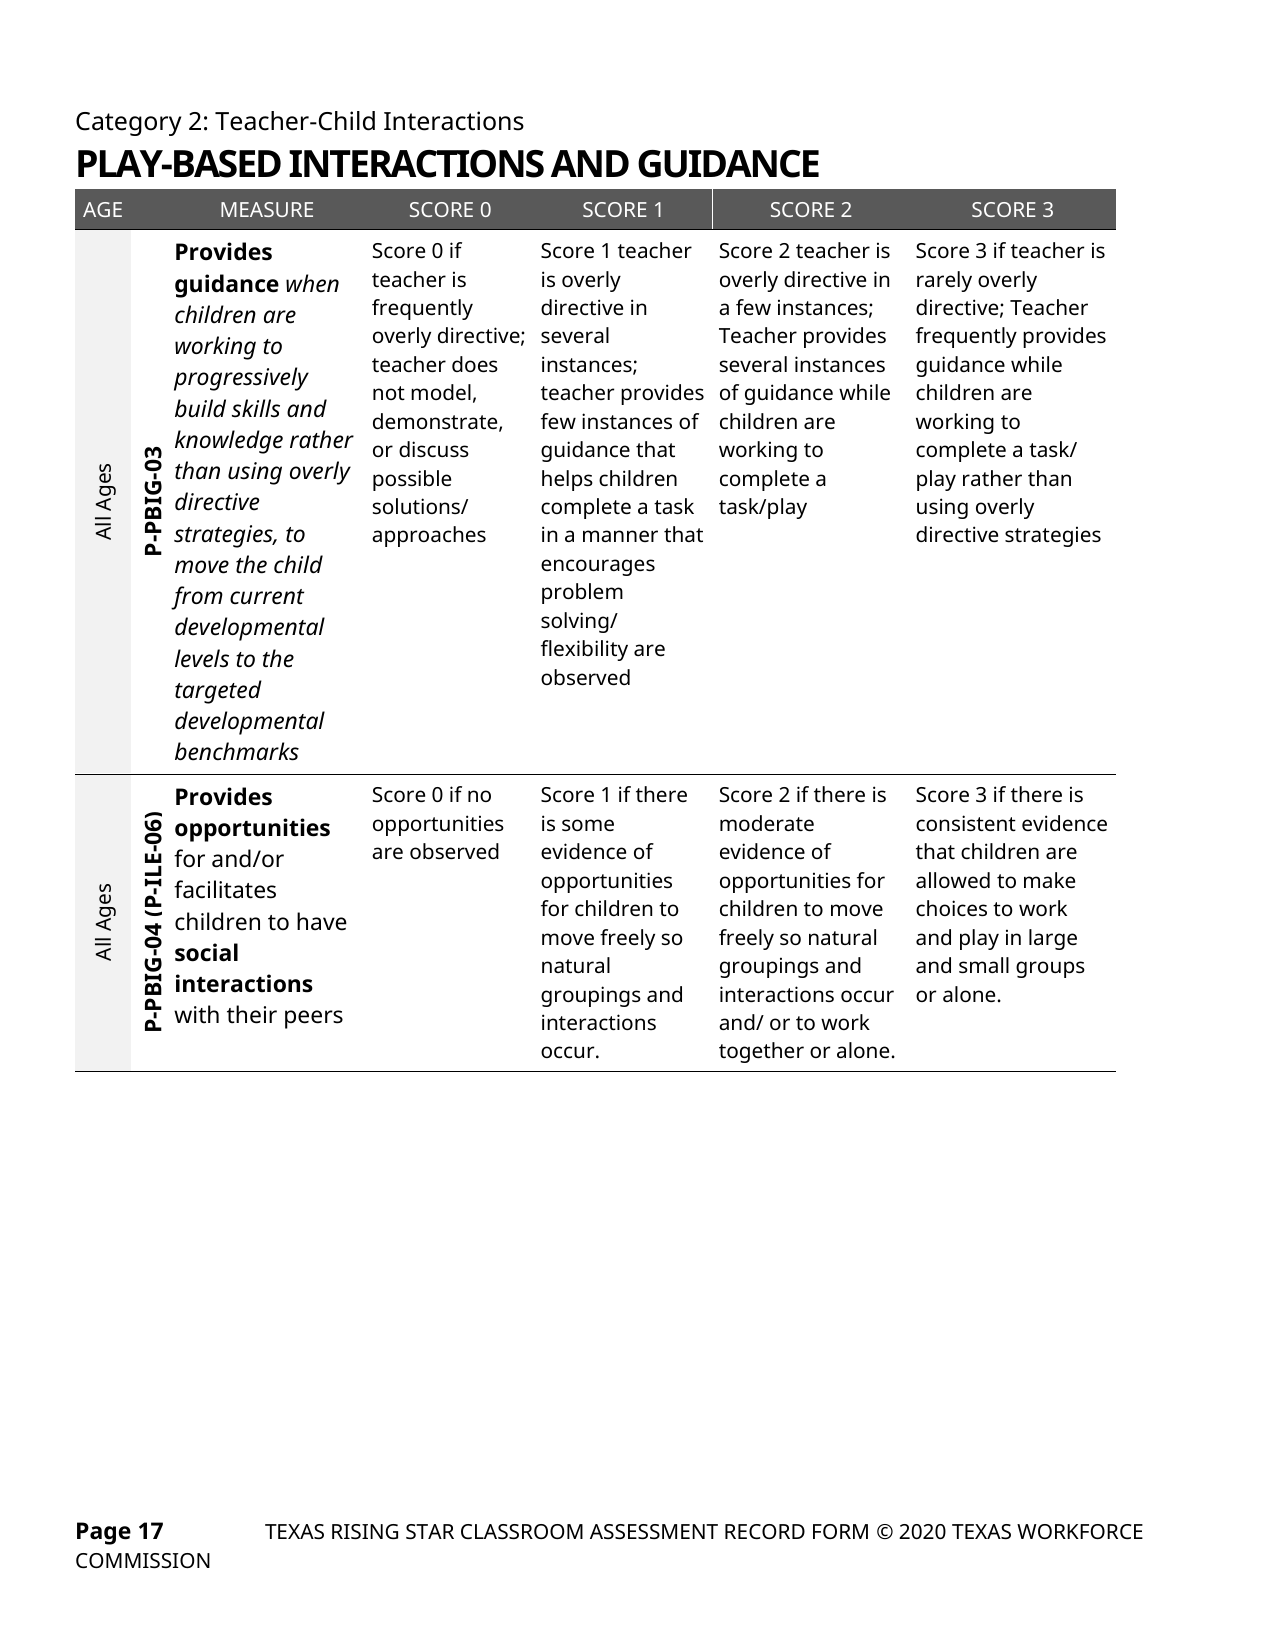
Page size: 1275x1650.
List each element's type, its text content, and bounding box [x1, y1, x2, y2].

table_cell P-PBIG-03 [131, 230, 168, 773]
table_cell Score 1 teacher is overly directive in several instances; teacher provides few instances of guidance that helps children complete a task in a manner that encourages problem solving/ flexibility are observed [534, 230, 712, 773]
table_cell Provides guidance when children are working to progressively build skills and knowledge rather than using overly directive strategies, to move the child from current developmental levels to the targeted developmental benchmarks [168, 230, 366, 773]
table_cell Score 0 if teacher is frequently overly directive; teacher does not model, demonstrate, or discuss possible solutions/ approaches [366, 230, 534, 773]
table_cell All Ages [75, 775, 131, 1071]
table_header SCORE 1 [534, 189, 712, 229]
table_cell Score 3 if there is consistent evidence that children are allowed to make choices to work and play in large and small groups or alone. [909, 775, 1116, 1071]
table_cell Score 0 if no opportunities are observed [366, 775, 534, 1071]
table_cell Score 2 teacher is overly directive in a few instances; Teacher provides several instances of guidance while children are working to complete a task/play [713, 230, 909, 773]
table_header [131, 189, 168, 229]
table_header SCORE 0 [366, 189, 534, 229]
table_header MEASURE [168, 189, 366, 229]
table_cell Provides opportunities for and/or facilitates children to have social interactions with their peers [168, 775, 366, 1071]
table_cell Score 1 if there is some evidence of opportunities for children to move freely so natural groupings and interactions occur. [534, 775, 712, 1071]
table_header SCORE 2 [713, 189, 909, 229]
table_header SCORE 3 [909, 189, 1116, 229]
table_cell Score 3 if teacher is rarely overly directive; Teacher frequently provides guidance while children are working to complete a task/ play rather than using overly directive strategies [909, 230, 1116, 773]
table_cell P-PBIG-04 (P-ILE-06) [131, 775, 168, 1071]
table_header AGE [75, 189, 131, 229]
table_cell All Ages [75, 230, 131, 773]
table_cell Score 2 if there is moderate evidence of opportunities for children to move freely so natural groupings and interactions occur and/ or to work together or alone. [713, 775, 909, 1071]
